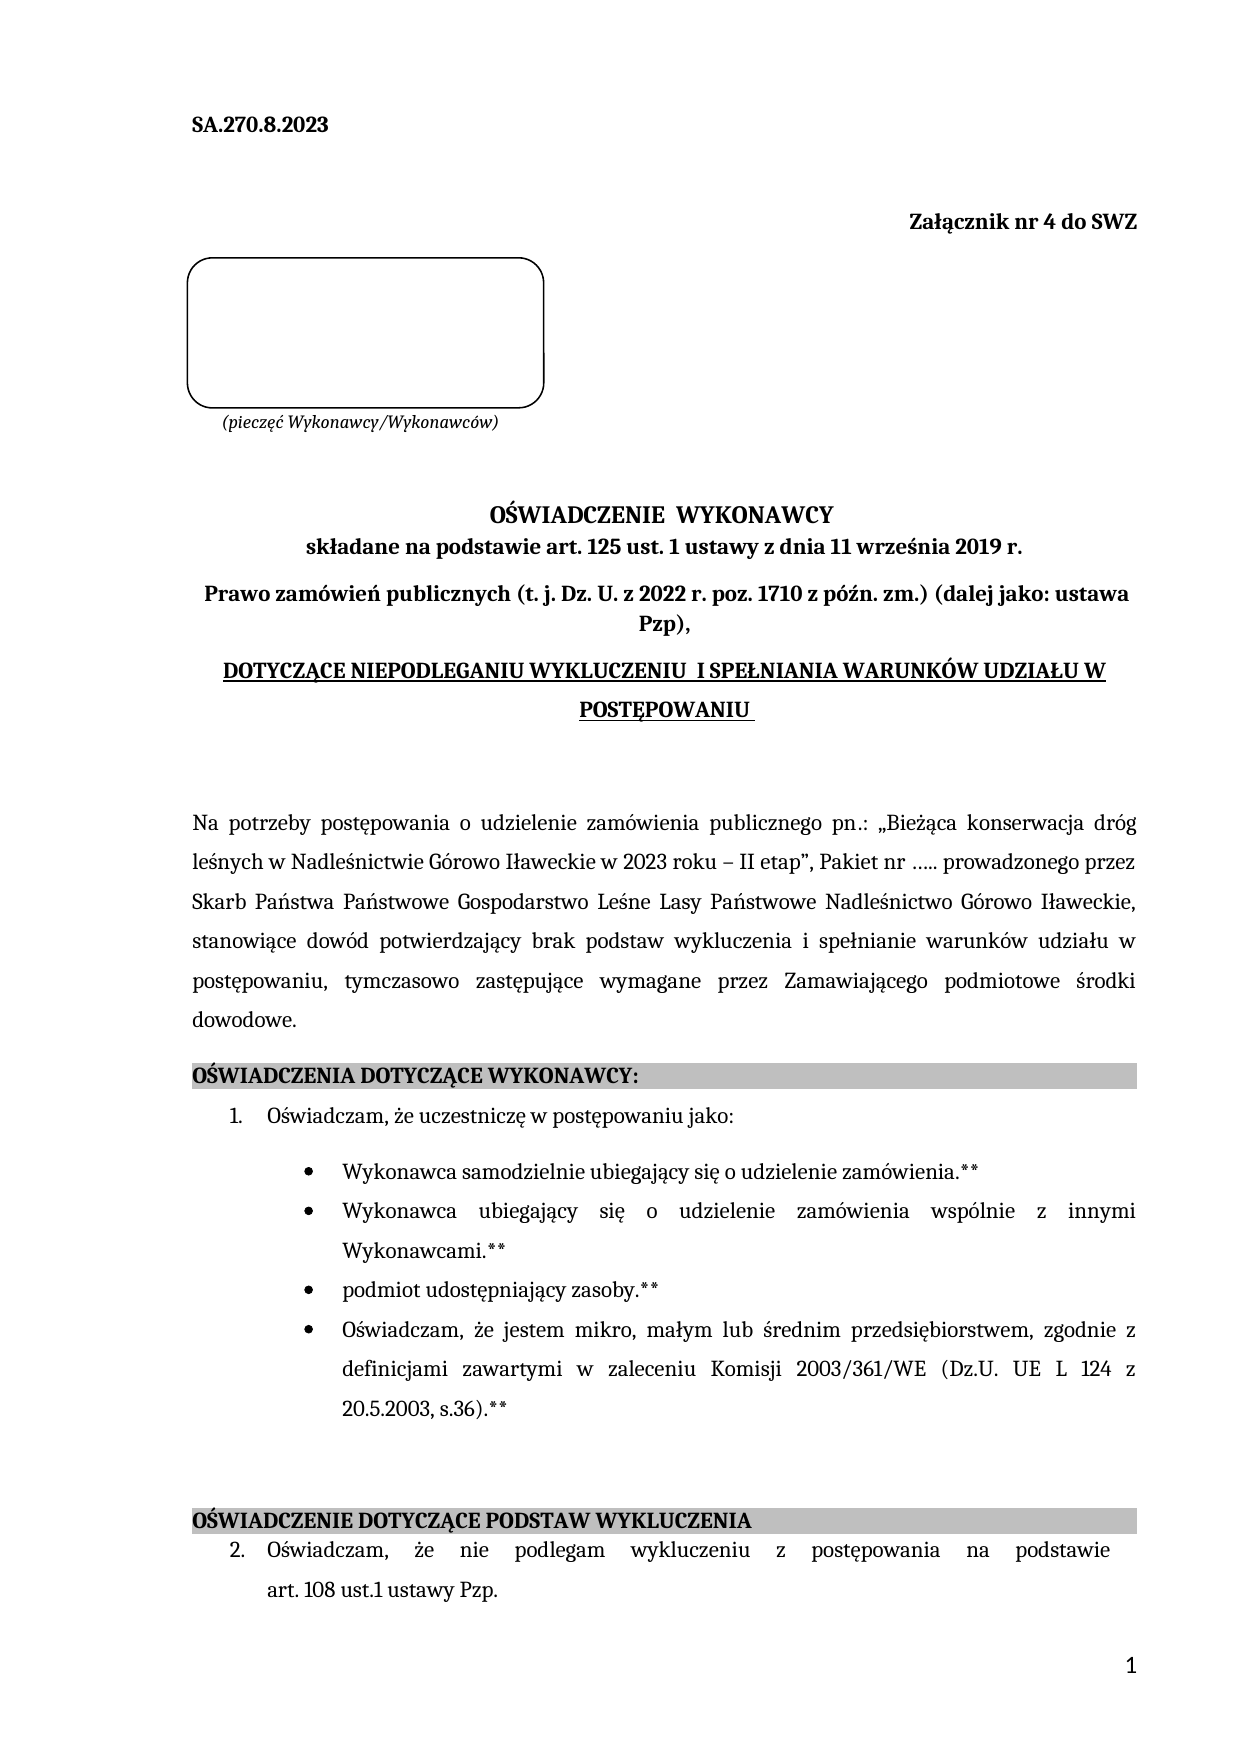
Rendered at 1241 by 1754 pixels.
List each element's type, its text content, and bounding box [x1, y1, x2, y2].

text (pieczęć Wykonawcy/Wykonawców) [192, 412, 1137, 434]
list Oświadczam, że uczestniczę w postępowaniu jako: [229, 1103, 1137, 1129]
text Na potrzeby postępowania o udzielenie zamówienia publicznego pn.: „Bieżąca konserwacja dróg leśnych w Nadleśnictwie Górowo Iławeckie w 2023 roku – II etap”, Pakiet nr ….. prowadzonego przez Skarb Państwa Państwowe Gospodarstwo Leśne Lasy Państwowe Nadleśnictwo Górowo Iławeckie, stanowiące dowód potwierdzający brak podstaw wykluczenia i spełnianie warunków udziału w postępowaniu, tymczasowo zastępujące wymagane przez Zamawiającego podmiotowe środki dowodowe. [192, 809, 1137, 1033]
text SA.270.8.2023 [192, 112, 1137, 138]
text DOTYCZĄCE NIEPODLEGANIU WYKLUCZENIU I SPEŁNIANIA WARUNKÓW UDZIAŁU W POSTĘPOWANIU [192, 658, 1137, 724]
list podmiot udostępniający zasoby.** [304, 1277, 1137, 1303]
text OŚWIADCZENIE DOTYCZĄCE PODSTAW WYKLUCZENIA [192, 1508, 1137, 1534]
list Oświadczam, że jestem mikro, małym lub średnim przedsiębiorstwem, zgodnie z definicjami zawartymi w zaleceniu Komisji 2003/361/WE (Dz.U. UE L 124 z 20.5.2003, s.36).** [304, 1317, 1137, 1422]
list Wykonawca ubiegający się o udzielenie zamówienia wspólnie z innymi Wykonawcami.** [304, 1198, 1137, 1264]
list Oświadczam, że nie podlegam wykluczeniu z postępowania na podstawie art. 108 ust.1 ustawy Pzp. [229, 1537, 1137, 1603]
list Wykonawca samodzielnie ubiegający się o udzielenie zamówienia.** [304, 1159, 1137, 1185]
text OŚWIADCZENIE WYKONAWCY składane na podstawie art. 125 ust. 1 ustawy z dnia 11 września 2019 r. [192, 501, 1137, 560]
text OŚWIADCZENIA DOTYCZĄCE WYKONAWCY: [192, 1063, 1137, 1089]
text Załącznik nr 4 do SWZ [192, 209, 1137, 235]
text Prawo zamówień publicznych (t. j. Dz. U. z 2022 r. poz. 1710 z późn. zm.) (dalej jako: ustawa Pzp), [192, 581, 1137, 637]
